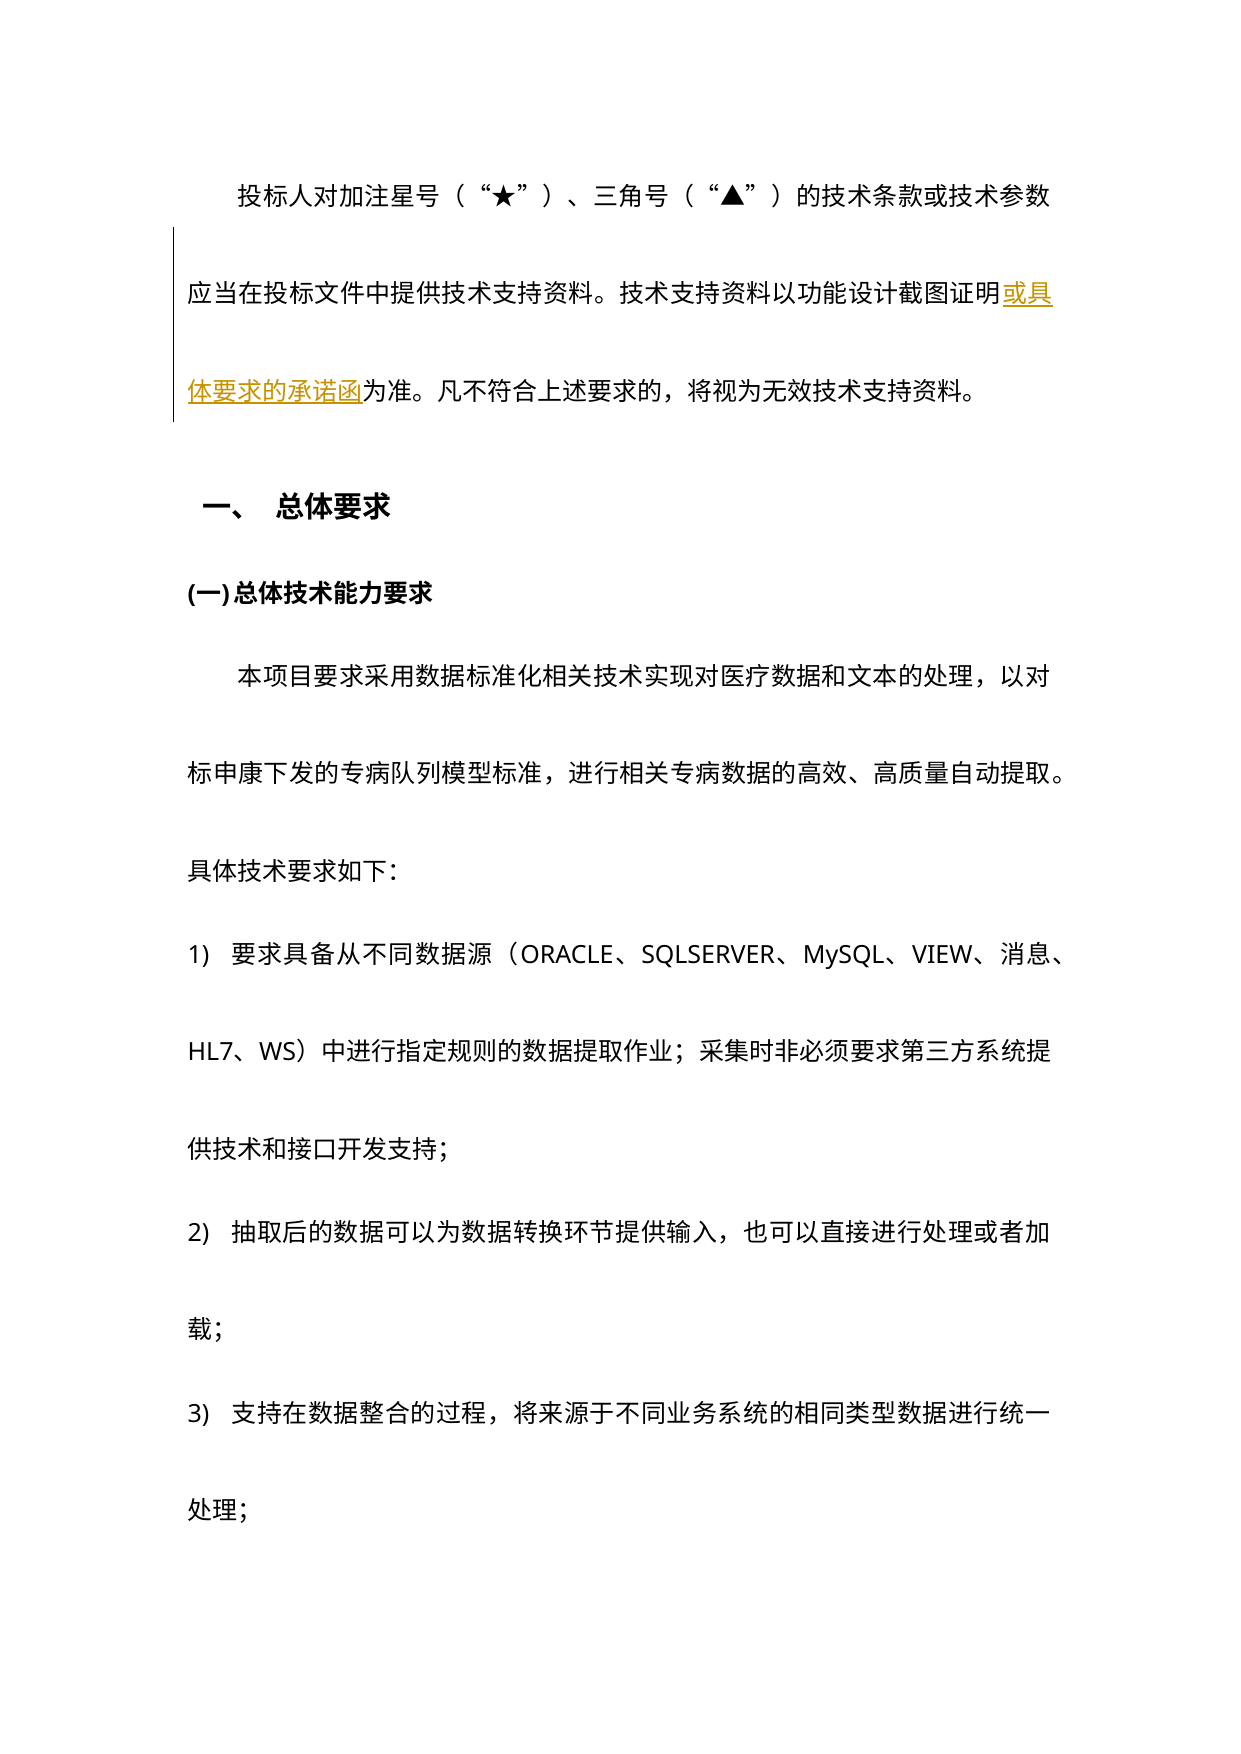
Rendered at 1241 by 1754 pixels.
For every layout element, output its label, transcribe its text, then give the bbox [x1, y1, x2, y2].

text 本项目要求采用数据标准化相关技术实现对医疗数据和文本的处理，以对标申康下发的专病队列模型标准，进行相关专病数据的高效、高质量自动提取。具体技术要求如下： [187, 642, 1053, 902]
text 1) 要求具备从不同数据源（ORACLE、SQLSERVER、MySQL、VIEW、消息、HL7、WS）中进行指定规则的数据提取作业；采集时非必须要求第三方系统提供技术和接口开发支持； [187, 920, 1053, 1180]
text 3) 支持在数据整合的过程，将来源于不同业务系统的相同类型数据进行统一处理； [187, 1379, 1053, 1541]
subtitle 总体要求 [202, 473, 1053, 538]
text 2) 抽取后的数据可以为数据转换环节提供输入，也可以直接进行处理或者加载； [187, 1198, 1053, 1361]
text 投标人对加注星号（“★”）、三角号（“▲”）的技术条款或技术参数应当在投标文件中提供技术支持资料。技术支持资料以功能设计截图证明为准。凡不符合上述要求的，将视为无效技术支持资料。 [187, 162, 1053, 422]
subtitle 总体技术能力要求 [187, 559, 1053, 624]
